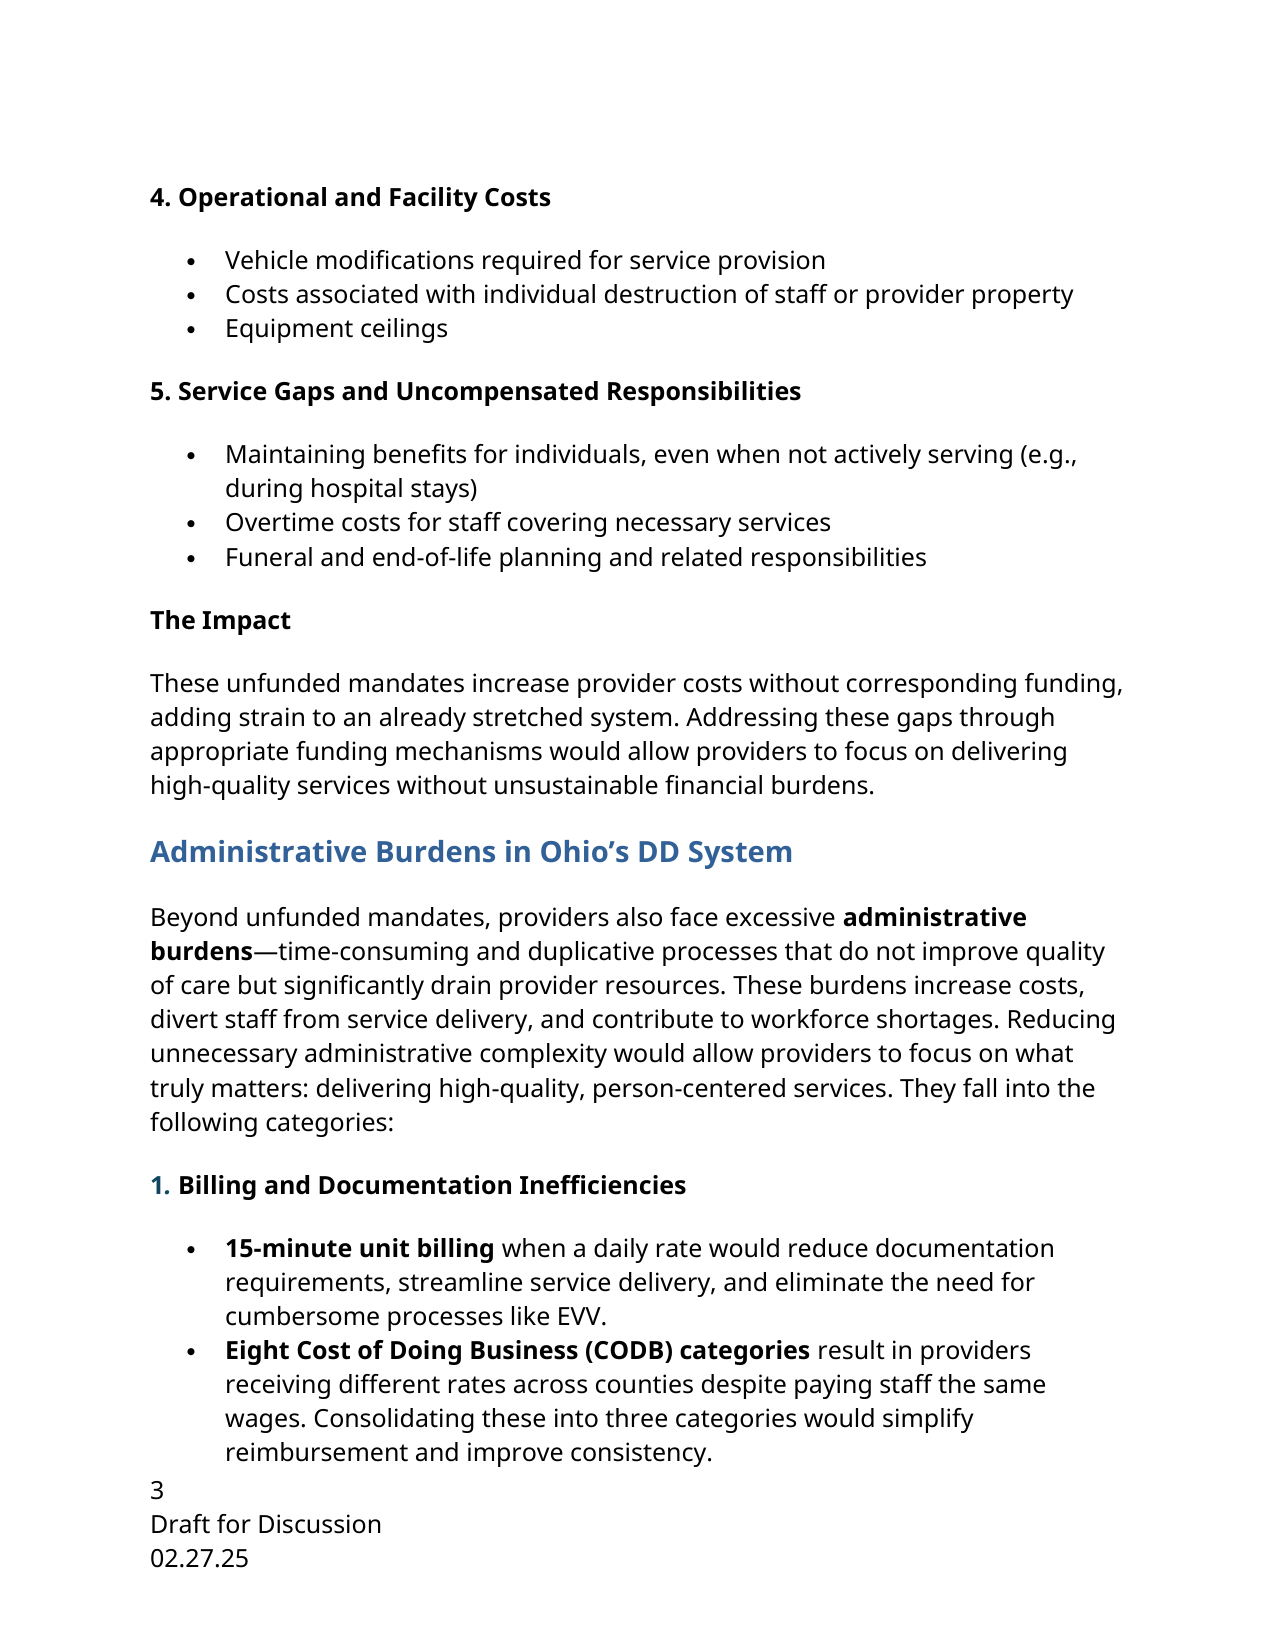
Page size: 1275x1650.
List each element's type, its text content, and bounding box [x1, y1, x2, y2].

text Administrative Burdens in Ohio’s DD System [150, 831, 1125, 871]
text 4. Operational and Facility Costs [150, 179, 1125, 213]
list Eight Cost of Doing Business (CODB) categories result in providers receiving different rates across counties despite paying staff the same wages. Consolidating these into three categories would simplify reimbursement and improve consistency. [187, 1333, 1125, 1469]
list 15-minute unit billing when a daily rate would reduce documentation requirements, streamline service delivery, and eliminate the need for cumbersome processes like EVV. [187, 1231, 1125, 1333]
text The Impact [150, 602, 1125, 636]
list Equipment ceilings [187, 311, 1125, 344]
text 5. Service Gaps and Uncompensated Responsibilities [150, 374, 1125, 408]
text These unfunded mandates increase provider costs without corresponding funding, adding strain to an already stretched system. Addressing these gaps through appropriate funding mechanisms would allow providers to focus on delivering high-quality services without unsustainable financial burdens. [150, 666, 1125, 802]
list Costs associated with individual destruction of staff or provider property [187, 276, 1125, 311]
list Overtime costs for staff covering necessary services [187, 505, 1125, 539]
subtitle 1. Billing and Documentation Inefficiencies [150, 1167, 1125, 1202]
list Vehicle modifications required for service provision [187, 242, 1125, 276]
list Maintaining benefits for individuals, even when not actively serving (e.g., during hospital stays) [187, 437, 1125, 505]
text Beyond unfunded mandates, providers also face excessive administrative burdens—time-consuming and duplicative processes that do not improve quality of care but significantly drain provider resources. These burdens increase costs, divert staff from service delivery, and contribute to workforce shortages. Reducing unnecessary administrative complexity would allow providers to focus on what truly matters: delivering high-quality, person-centered services. They fall into the following categories: [150, 900, 1125, 1138]
list Funeral and end-of-life planning and related responsibilities [187, 539, 1125, 573]
